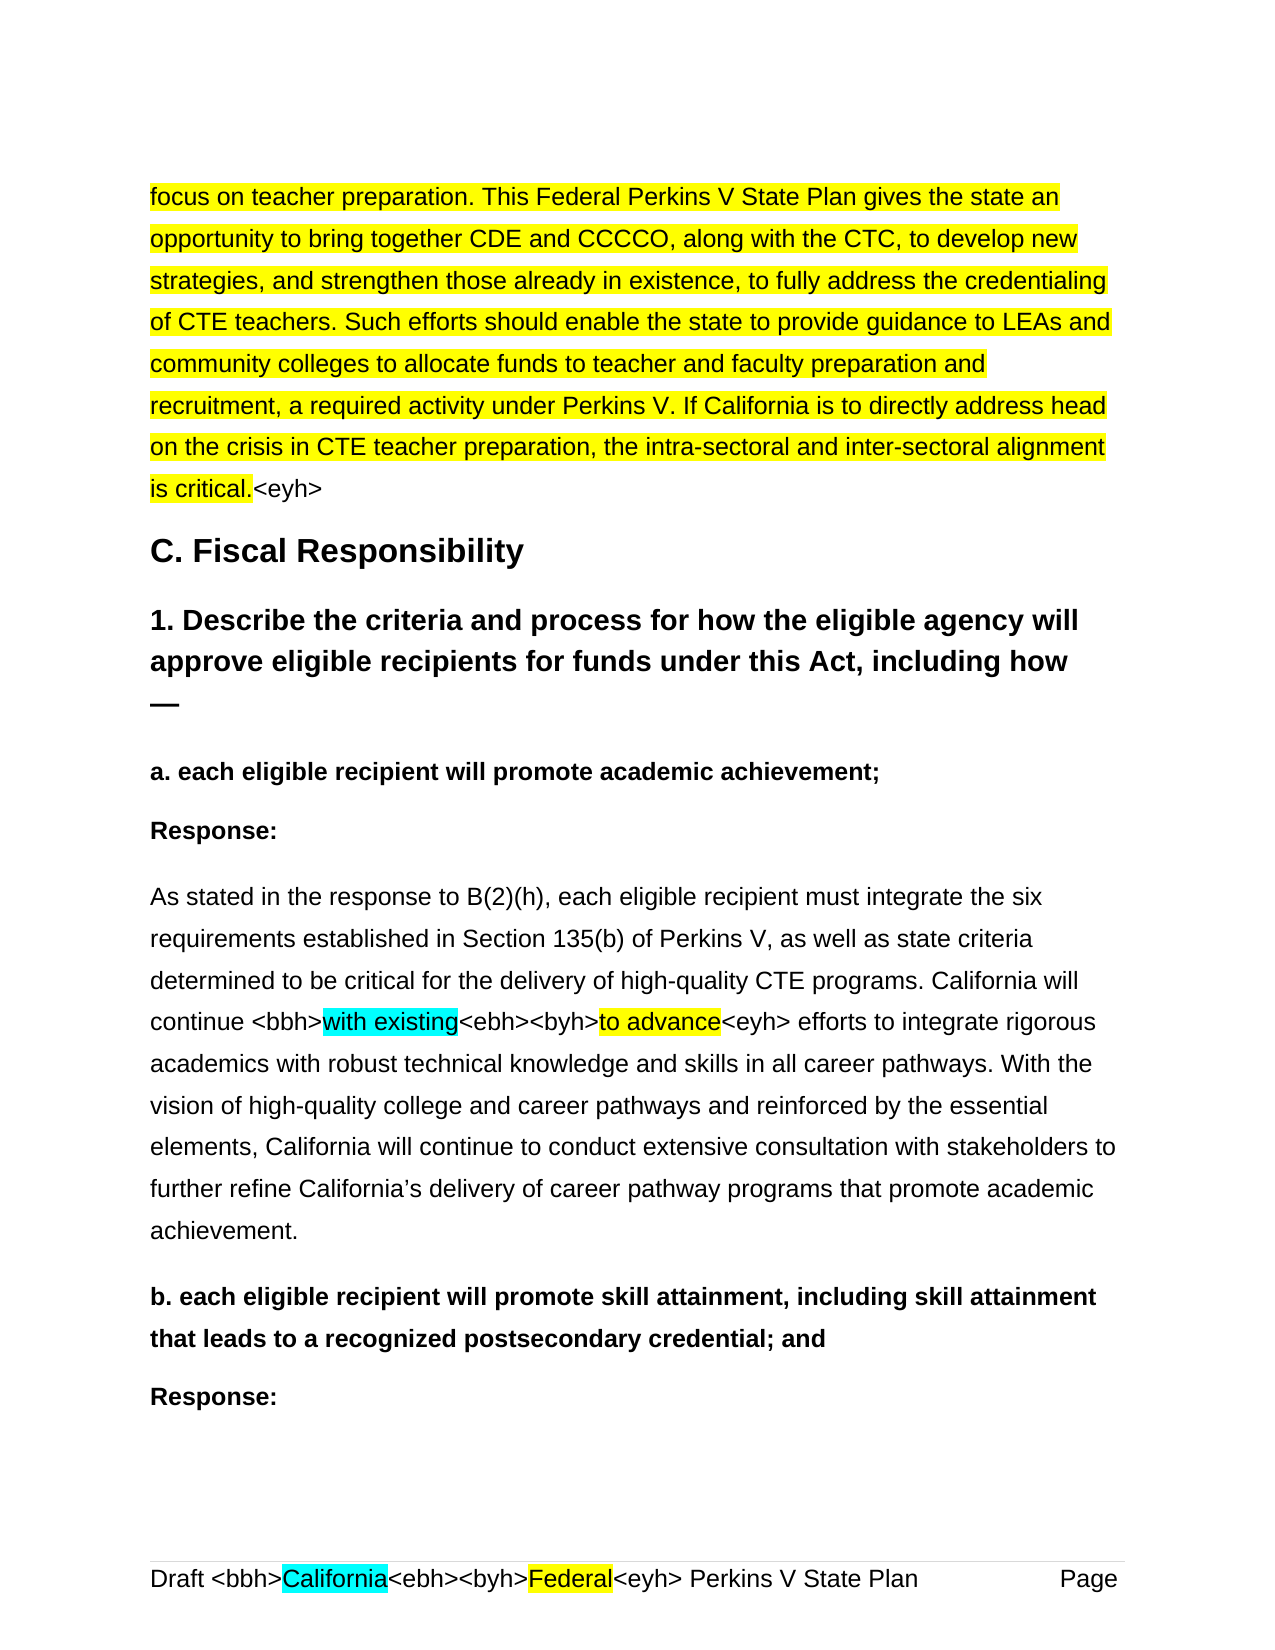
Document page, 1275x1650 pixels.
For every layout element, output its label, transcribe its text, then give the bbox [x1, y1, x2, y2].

subtitle 1. Describe the criteria and process for how the eligible agency will approve eligible recipients for funds under this Act, including how— [150, 594, 1087, 719]
subtitle C. Fiscal Responsibility [150, 528, 1012, 569]
subtitle a. each eligible recipient will promote academic achievement; [150, 744, 1125, 786]
text As stated in the response to B(2)(h), each eligible recipient must integrate the six requirements established in Section 135(b) of Perkins V, as well as state criteria determined to be critical for the delivery of high-quality CTE programs. California will continue <bbh>with existing<ebh><byh>to advance<eyh> efforts to integrate rigorous academics with robust technical knowledge and skills in all career pathways. With the vision of high-quality college and career pathways and reinforced by the essential elements, California will continue to conduct extensive consultation with stakeholders to further refine California’s delivery of career pathway programs that promote academic achievement. [150, 869, 1125, 1244]
text Response: [150, 803, 1125, 844]
subtitle b. each eligible recipient will promote skill attainment, including skill attainment that leads to a recognized postsecondary credential; and [150, 1269, 1125, 1353]
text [150, 169, 1125, 503]
text Response: [150, 1369, 1125, 1411]
